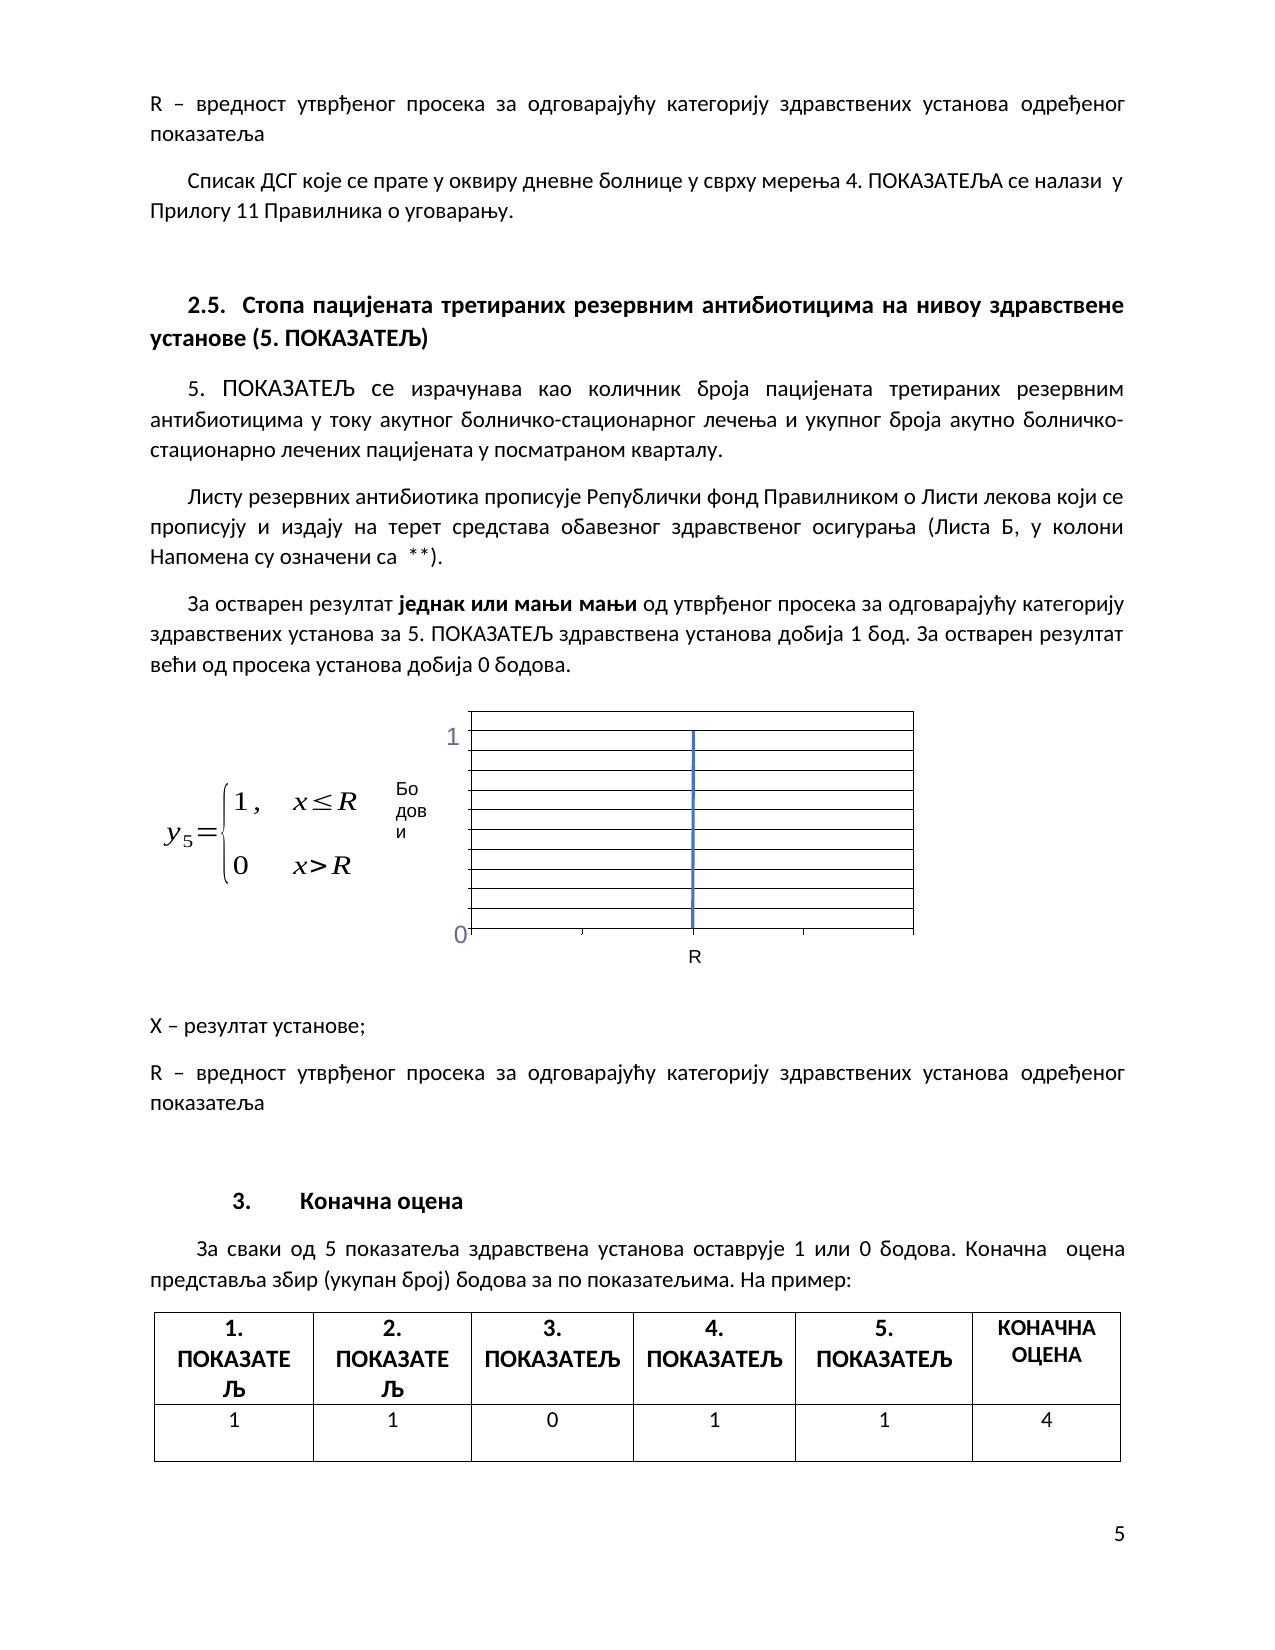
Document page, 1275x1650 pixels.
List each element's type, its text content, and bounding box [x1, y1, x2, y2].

table_header 1. ПОКАЗАТЕЉ [155, 1313, 313, 1404]
text Листу резервних антибиотика прописује Републички фонд Правилником о Листи лекова који се прописују и издају на терет средстава обавезног здравственог осигурања (Листа Б, у колони Напомена су означени са **). [150, 482, 1125, 570]
text X – резултат установе; [150, 1011, 1125, 1039]
table_cell 1 [634, 1405, 795, 1461]
table_header 4. ПОКАЗАТЕЉ [634, 1313, 795, 1404]
list Коначна оцена [225, 1185, 1125, 1215]
table_cell 1 [796, 1405, 972, 1461]
table_cell 4 [973, 1405, 1120, 1461]
text R – вредност утврђенoг просекa за одговарајућу категорију здравствених установа одређеног показатеља [150, 1058, 1125, 1116]
table_header 2. ПОКАЗАТЕЉ [314, 1313, 471, 1404]
table_cell 1 [314, 1405, 471, 1461]
table_header 3. ПОКАЗАТЕЉ [472, 1313, 633, 1404]
table_cell 1 [155, 1405, 313, 1461]
text За остварен резултат једнак или мањи мањи од утврђеног просека за одговарајућу категорију здравствених установа за 5. ПОКАЗАТЕЉ здравствена установа добија 1 бод. За остварен резултат већи од просека установа добија 0 бодова. [150, 589, 1125, 678]
text 2.5. Стопа пацијената третираних резервним антибиотицима на нивоу здравствене установе (5. ПОКАЗАТЕЉ) [150, 290, 1125, 353]
table_header КОНАЧНА ОЦЕНА [973, 1313, 1120, 1404]
text За сваки од 5 показатеља здравствена установа оставрује 1 или 0 бодова. Коначна оцена представља збир (укупан број) бодова за по показатељима. На пример: [150, 1234, 1125, 1293]
text 5. ПОКАЗАТЕЉ се израчунава као количник броја пацијената третираних резервним антибиотицима у току акутног болничко-стационарног лечења и укупног броја акутно болничко-стационарно лечених пацијената у посматраном кварталу. [150, 372, 1125, 463]
table_cell 0 [472, 1405, 633, 1461]
text R – вредност утврђенoг просекa за одговарајућу категорију здравствених установа одређеног показатеља [150, 89, 1125, 147]
table_header 5. ПОКАЗАТЕЉ [796, 1313, 972, 1404]
text Списак ДСГ које се прате у оквиру дневне болнице у сврху мерења 4. ПОКАЗАТЕЉА се налази у Прилогу 11 Правилника о уговарању. [150, 166, 1125, 224]
